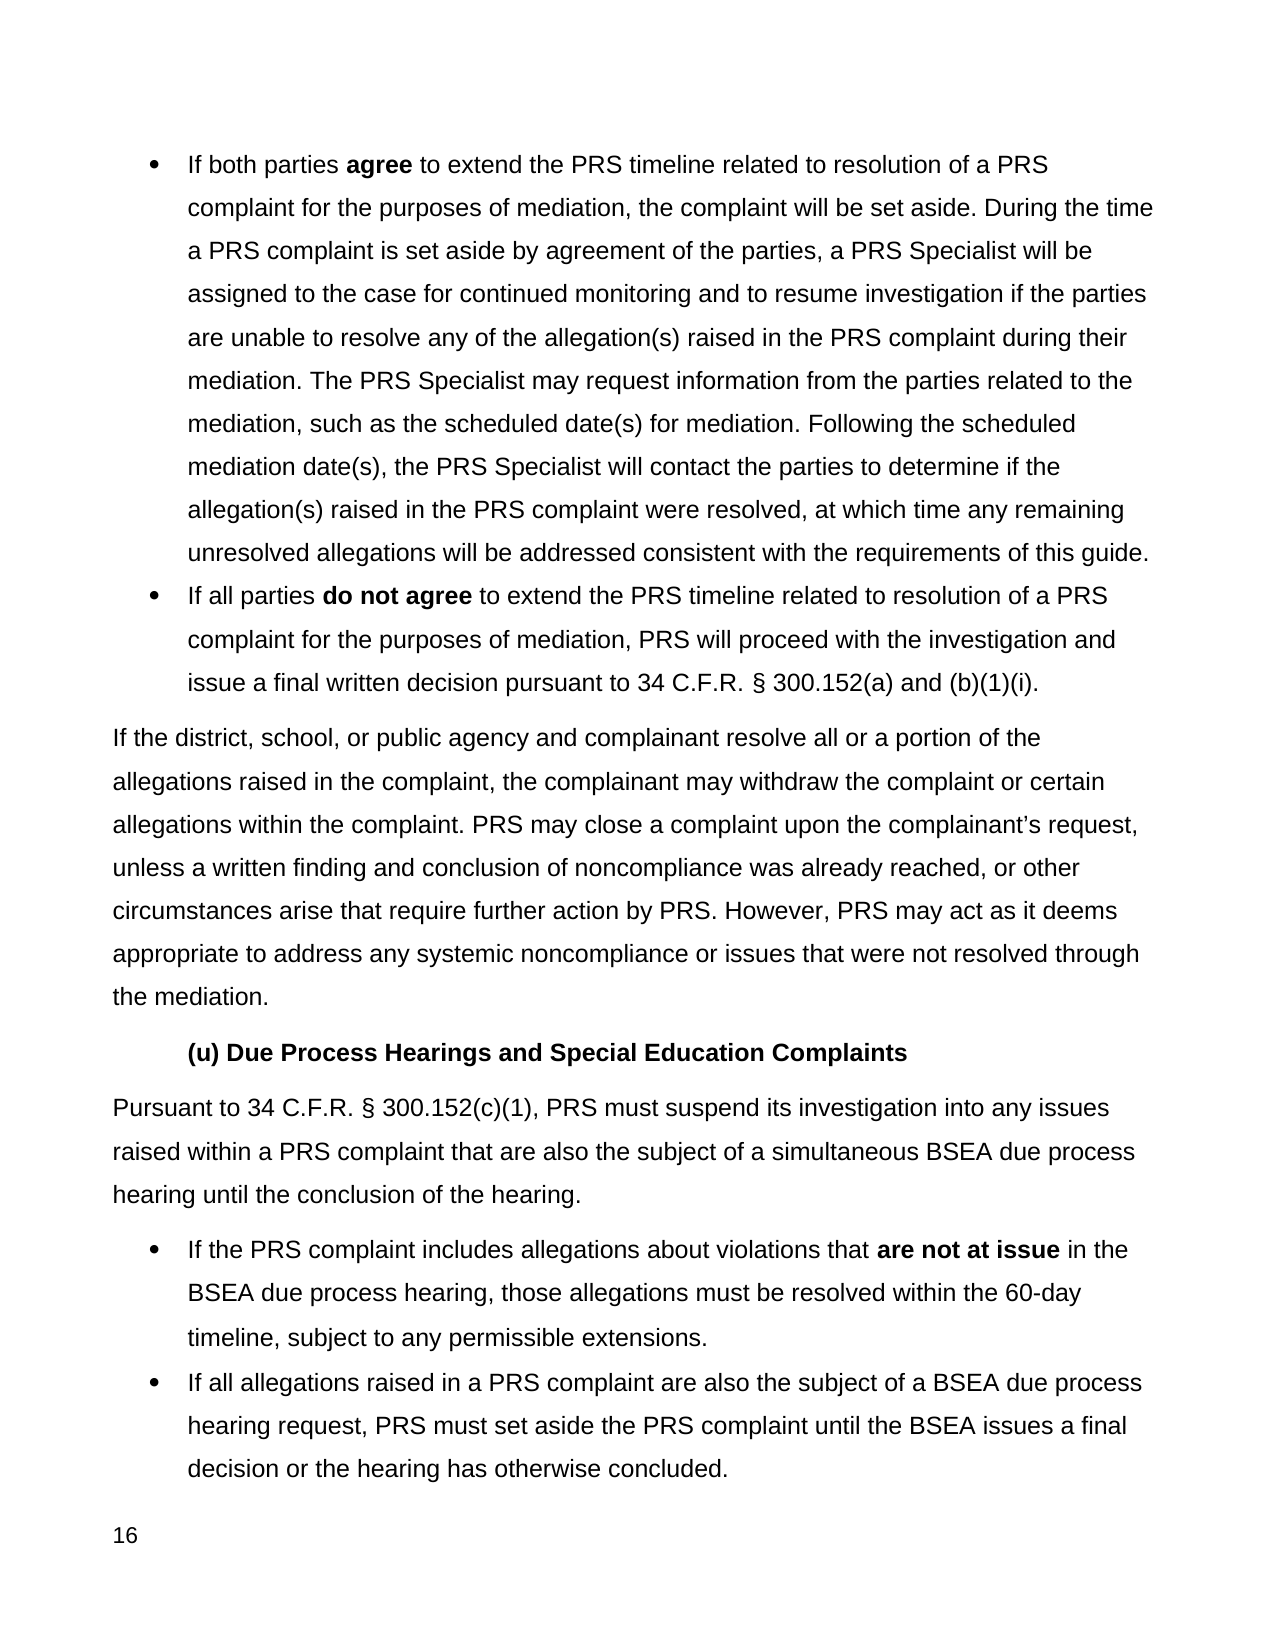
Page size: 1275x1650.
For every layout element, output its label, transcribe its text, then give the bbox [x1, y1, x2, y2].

list If both parties agree to extend the PRS timeline related to resolution of a PRS complaint for the purposes of mediation, the complaint will be set aside. During the time a PRS complaint is set aside by agreement of the parties, a PRS Specialist will be assigned to the case for continued monitoring and to resume investigation if the parties are unable to resolve any of the allegation(s) raised in the PRS complaint during their mediation. The PRS Specialist may request information from the parties related to the mediation, such as the scheduled date(s) for mediation. Following the scheduled mediation date(s), the PRS Specialist will contact the parties to determine if the allegation(s) raised in the PRS complaint were resolved, at which time any remaining unresolved allegations will be addressed consistent with the requirements of this guide. [150, 150, 1162, 567]
text (u) Due Process Hearings and Special Education Complaints [112, 1038, 1162, 1066]
list If the PRS complaint includes allegations about violations that are not at issue in the BSEA due process hearing, those allegations must be resolved within the 60-day timeline, subject to any permissible extensions. [150, 1235, 1162, 1353]
text Pursuant to 34 C.F.R. § 300.152(c)(1), PRS must suspend its investigation into any issues raised within a PRS complaint that are also the subject of a simultaneous BSEA due process hearing until the conclusion of the hearing. [112, 1093, 1162, 1208]
list If all allegations raised in a PRS complaint are also the subject of a BSEA due process hearing request, PRS must set aside the PRS complaint until the BSEA issues a final decision or the hearing has otherwise concluded. [150, 1368, 1162, 1483]
text If the district, school, or public agency and complainant resolve all or a portion of the allegations raised in the complaint, the complainant may withdraw the complaint or certain allegations within the complaint. PRS may close a complaint upon the complainant’s request, unless a written finding and conclusion of noncompliance was already reached, or other circumstances arise that require further action by PRS. However, PRS may act as it deems appropriate to address any systemic noncompliance or issues that were not resolved through the mediation. [112, 723, 1162, 1011]
list If all parties do not agree to extend the PRS timeline related to resolution of a PRS complaint for the purposes of mediation, PRS will proceed with the investigation and issue a final written decision pursuant to 34 C.F.R. § 300.152(a) and (b)(1)(i). [150, 581, 1162, 696]
